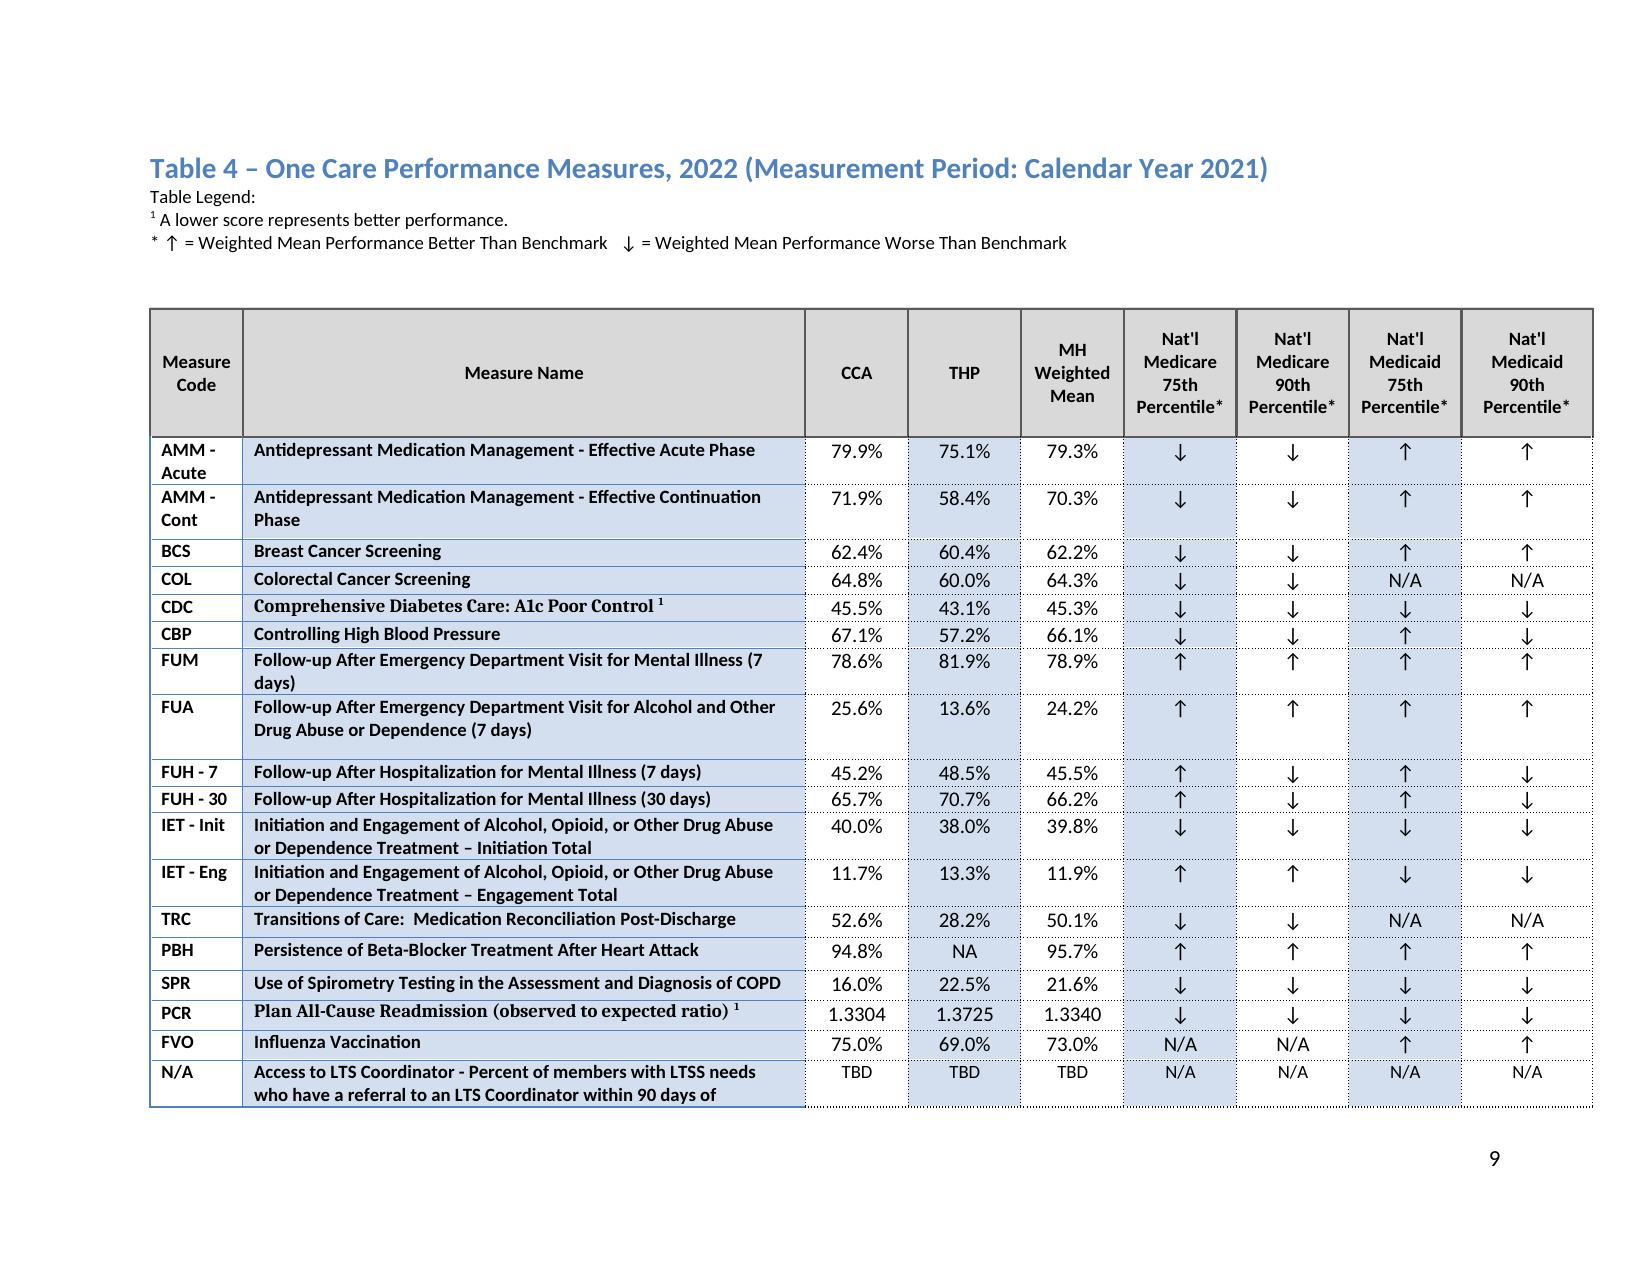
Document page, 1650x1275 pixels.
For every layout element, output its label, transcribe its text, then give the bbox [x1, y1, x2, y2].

table_header Nat'l Medicaid 90th Percentile* [1463, 310, 1592, 436]
table_cell ↑ [1124, 759, 1236, 786]
table_cell IET - Init [151, 813, 242, 859]
table_cell 78.9% [1021, 648, 1124, 694]
table_cell ↓ [1124, 906, 1236, 937]
table_cell ↓ [1461, 594, 1593, 621]
table_cell ↓ [1349, 594, 1461, 621]
table_cell ↑ [1236, 694, 1349, 759]
table_cell 1.3340 [1021, 1000, 1124, 1030]
table_cell Antidepressant Medication Management - Effective Continuation Phase [243, 485, 805, 538]
table_cell 25.6% [805, 694, 908, 759]
table_cell CDC [151, 595, 242, 621]
table_cell 28.2% [908, 906, 1021, 937]
table_cell N/A [1461, 1060, 1593, 1106]
table_cell ↑ [1349, 1030, 1461, 1059]
table_cell ↓ [1124, 621, 1236, 647]
table_cell Influenza Vaccination [243, 1031, 805, 1059]
table_cell N/A [1349, 906, 1461, 937]
table_cell TRC [151, 907, 242, 937]
table_cell ↓ [1124, 484, 1236, 538]
table_cell ↑ [1349, 786, 1461, 812]
text Table 4 – One Care Performance Measures, 2022 (Measurement Period: Calendar Year 2021) [150, 150, 1500, 186]
table_cell ↓ [1349, 970, 1461, 1000]
table_cell 73.0% [1021, 1030, 1124, 1059]
table_cell 45.5% [1021, 759, 1124, 786]
table_cell NA [908, 937, 1021, 970]
table_cell 94.8% [805, 937, 908, 970]
table_cell ↓ [1236, 594, 1349, 621]
table_cell Comprehensive Diabetes Care: A1c Poor Control 1 [243, 595, 805, 621]
table_cell ↓ [1236, 621, 1349, 647]
table_cell PBH [151, 938, 242, 970]
table_cell ↓ [1461, 759, 1593, 786]
table_cell Initiation and Engagement of Alcohol, Opioid, or Other Drug Abuse or Dependence Treatment – Engagement Total [243, 860, 805, 906]
table_cell AMM - Acute [151, 437, 242, 484]
table_cell ↑ [1349, 694, 1461, 759]
table_cell 40.0% [805, 812, 908, 859]
table_cell TBD [1021, 1060, 1124, 1106]
table_cell ↓ [1236, 566, 1349, 594]
table_cell ↓ [1461, 621, 1593, 647]
table_cell 11.9% [1021, 859, 1124, 906]
table_cell N/A [1461, 566, 1593, 594]
table_cell ↑ [1461, 1030, 1593, 1059]
text * ↑ = Weighted Mean Performance Better Than Benchmark ↓ = Weighted Mean Performance Worse Than Benchmark [150, 231, 1500, 254]
table_cell 57.2% [908, 621, 1021, 647]
table_cell 52.6% [805, 906, 908, 937]
table_cell 79.9% [805, 438, 908, 484]
table_cell ↓ [1236, 539, 1349, 566]
table_header MH Weighted Mean [1022, 310, 1123, 436]
table_cell ↑ [1124, 648, 1236, 694]
table_cell Access to LTS Coordinator - Percent of members with LTSS needs who have a referral to an LTS Coordinator within 90 days of enrollment [243, 1061, 805, 1106]
table_cell SPR [151, 971, 242, 1000]
table_cell ↑ [1236, 937, 1349, 970]
table_cell ↑ [1236, 648, 1349, 694]
table_cell 60.4% [908, 539, 1021, 566]
table_cell 62.2% [1021, 539, 1124, 566]
table_cell 13.3% [908, 859, 1021, 906]
table_cell FUH - 7 [151, 760, 242, 786]
table_cell ↓ [1124, 566, 1236, 594]
table_cell 11.7% [805, 859, 908, 906]
table_cell 1.3725 [908, 1000, 1021, 1030]
table_cell CBP [151, 622, 242, 647]
table_cell ↓ [1236, 786, 1349, 812]
table_cell ↓ [1461, 1000, 1593, 1030]
table_cell Antidepressant Medication Management - Effective Acute Phase [243, 438, 805, 484]
table_cell ↓ [1461, 970, 1593, 1000]
table_cell ↓ [1349, 812, 1461, 859]
table_cell 66.2% [1021, 786, 1124, 812]
table_cell Follow-up After Hospitalization for Mental Illness (30 days) [243, 787, 805, 812]
table_cell IET - Eng [151, 860, 242, 906]
table_cell ↑ [1461, 436, 1593, 484]
table_cell ↓ [1461, 786, 1593, 812]
table_cell TBD [908, 1060, 1021, 1106]
table_cell 79.3% [1021, 438, 1124, 484]
table_cell 45.5% [805, 594, 908, 621]
table_cell 70.3% [1021, 484, 1124, 538]
table_cell 70.7% [908, 786, 1021, 812]
table_cell 39.8% [1021, 812, 1124, 859]
table_cell ↑ [1124, 859, 1236, 906]
table_cell ↑ [1461, 694, 1593, 759]
table_cell 69.0% [908, 1030, 1021, 1059]
text Table Legend: [150, 186, 1500, 208]
table_cell TBD [805, 1060, 908, 1106]
table_cell 50.1% [1021, 906, 1124, 937]
table_cell 75.0% [805, 1030, 908, 1059]
table_cell ↑ [1349, 484, 1461, 538]
table_cell 1.3304 [805, 1000, 908, 1030]
table_cell ↑ [1124, 694, 1236, 759]
table_cell 22.5% [908, 970, 1021, 1000]
table_cell 65.7% [805, 786, 908, 812]
table_cell 95.7% [1021, 937, 1124, 970]
table_header Nat'l Medicare 75th Percentile* [1125, 310, 1235, 436]
table_header THP [909, 310, 1020, 436]
table_cell ↑ [1236, 859, 1349, 906]
table_cell ↑ [1461, 937, 1593, 970]
table_cell Follow-up After Emergency Department Visit for Alcohol and Other Drug Abuse or Dependence (7 days) [243, 695, 805, 759]
table_cell ↓ [1236, 759, 1349, 786]
table_cell 16.0% [805, 970, 908, 1000]
table_cell N/A [1124, 1030, 1236, 1059]
table_cell ↓ [1124, 438, 1236, 484]
table_cell 78.6% [805, 648, 908, 694]
table_cell ↓ [1124, 594, 1236, 621]
table_header Nat'l Medicare 90th Percentile* [1238, 310, 1348, 436]
table_cell N/A [1461, 906, 1593, 937]
table_cell ↓ [1236, 812, 1349, 859]
table_cell 64.8% [805, 566, 908, 594]
table_cell ↑ [1461, 539, 1593, 566]
table_cell 81.9% [908, 648, 1021, 694]
table_cell Follow-up After Emergency Department Visit for Mental Illness (7 days) [243, 649, 805, 694]
table_cell ↓ [1124, 539, 1236, 566]
table_cell Colorectal Cancer Screening [243, 567, 805, 594]
table_cell 45.3% [1021, 594, 1124, 621]
table_cell 38.0% [908, 812, 1021, 859]
table_cell ↓ [1236, 970, 1349, 1000]
table_cell FUM [151, 649, 242, 694]
table_cell ↑ [1349, 621, 1461, 647]
table_cell Transitions of Care: Medication Reconciliation Post-Discharge [243, 907, 805, 937]
table_cell ↓ [1124, 812, 1236, 859]
table_cell ↑ [1124, 937, 1236, 970]
table_cell Initiation and Engagement of Alcohol, Opioid, or Other Drug Abuse or Dependence Treatment – Initiation Total [243, 813, 805, 859]
table_cell ↑ [1349, 648, 1461, 694]
table_cell N/A [1236, 1030, 1349, 1059]
table_cell N/A [1124, 1060, 1236, 1106]
table_cell ↓ [1124, 970, 1236, 1000]
table_cell 66.1% [1021, 621, 1124, 647]
table_cell ↑ [1461, 648, 1593, 694]
table_header Nat'l Medicaid 75th Percentile* [1350, 310, 1460, 436]
table_cell ↓ [1236, 906, 1349, 937]
table_cell 43.1% [908, 594, 1021, 621]
table_cell ↓ [1236, 484, 1349, 538]
table_cell ↑ [1124, 786, 1236, 812]
table_cell 60.0% [908, 566, 1021, 594]
table_cell AMM - Cont [151, 485, 242, 538]
table_cell 21.6% [1021, 970, 1124, 1000]
table_cell ↓ [1461, 812, 1593, 859]
table_cell ↓ [1124, 1000, 1236, 1030]
table_cell 24.2% [1021, 694, 1124, 759]
table_cell 45.2% [805, 759, 908, 786]
table_cell Persistence of Beta-Blocker Treatment After Heart Attack [243, 938, 805, 970]
table_cell ↑ [1349, 438, 1461, 484]
table_cell Breast Cancer Screening [243, 540, 805, 566]
text 1 A lower score represents better performance. [150, 208, 1500, 231]
table_cell ↓ [1236, 438, 1349, 484]
table_cell 58.4% [908, 484, 1021, 538]
table_cell 67.1% [805, 621, 908, 647]
table_cell 64.3% [1021, 566, 1124, 594]
table_cell 75.1% [908, 438, 1021, 484]
table_header CCA [806, 310, 907, 436]
table_cell 13.6% [908, 694, 1021, 759]
table_cell FVO [151, 1031, 242, 1059]
table_cell 71.9% [805, 484, 908, 538]
table_cell Follow-up After Hospitalization for Mental Illness (7 days) [243, 760, 805, 786]
table_cell ↑ [1349, 937, 1461, 970]
table_cell Plan All-Cause Readmission (observed to expected ratio) 1 [243, 1001, 805, 1030]
table_cell ↑ [1461, 484, 1593, 538]
table_cell Controlling High Blood Pressure [243, 622, 805, 647]
table_cell ↓ [1349, 859, 1461, 906]
table_cell ↑ [1349, 539, 1461, 566]
table_cell ↓ [1349, 1000, 1461, 1030]
table_cell FUH - 30 [151, 787, 242, 812]
table_cell COL [151, 567, 242, 594]
table_header Measure Name [244, 310, 804, 436]
table_cell 48.5% [908, 759, 1021, 786]
table_cell N/A [151, 1061, 242, 1106]
table_cell 62.4% [805, 539, 908, 566]
table_cell N/A [1349, 1060, 1461, 1106]
table_cell ↓ [1461, 859, 1593, 906]
table_cell Use of Spirometry Testing in the Assessment and Diagnosis of COPD [243, 971, 805, 1000]
table_cell ↑ [1349, 759, 1461, 786]
table_header Measure Code [151, 310, 242, 436]
table_cell PCR [151, 1001, 242, 1030]
table_cell BCS [151, 540, 242, 566]
table_cell N/A [1236, 1060, 1349, 1106]
table_cell N/A [1349, 566, 1461, 594]
table_cell ↓ [1236, 1000, 1349, 1030]
table_cell FUA [151, 695, 242, 759]
